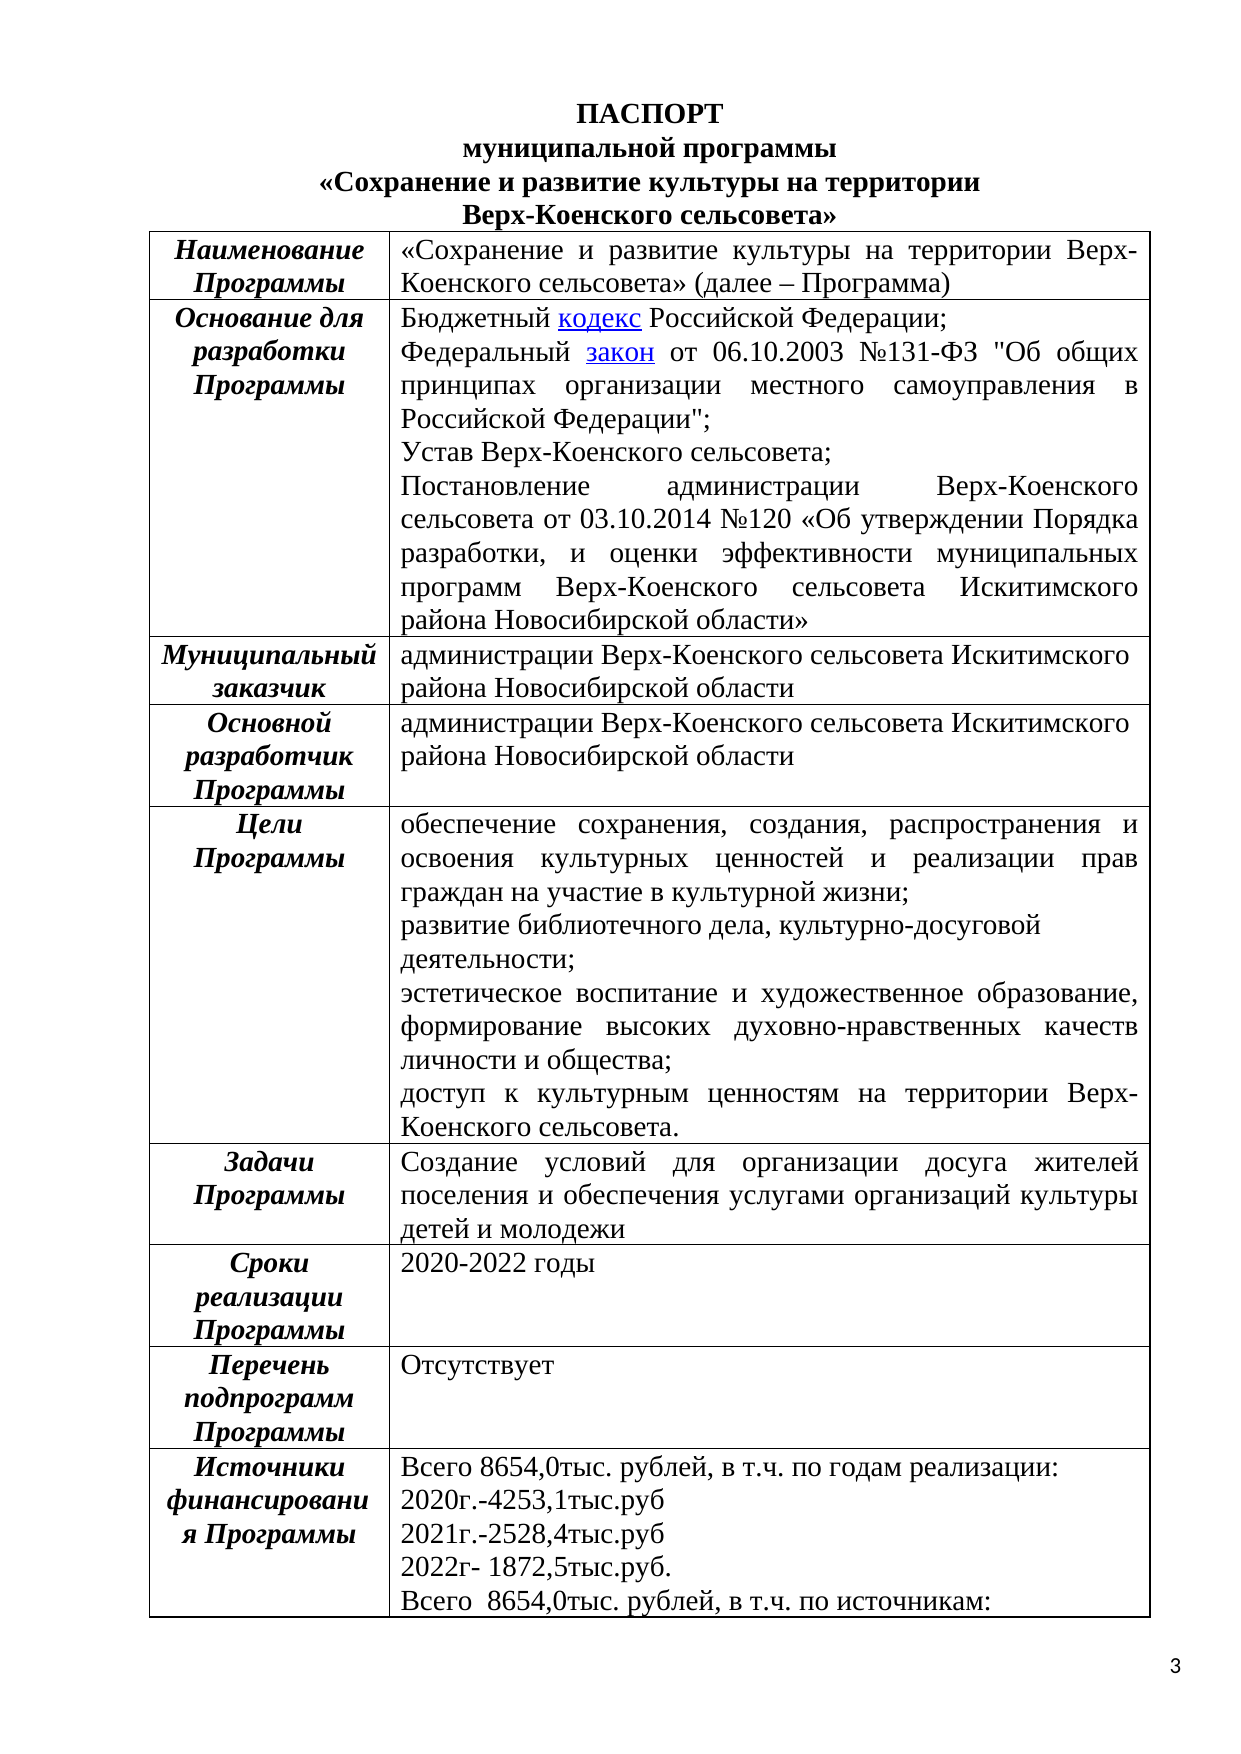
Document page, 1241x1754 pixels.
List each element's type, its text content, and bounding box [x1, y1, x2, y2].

table_cell Основной разработчик Программы [150, 705, 389, 806]
table_cell Создание условий для организации досуга жителей поселения и обеспечения услугами организаций культуры детей и молодежи [390, 1144, 1149, 1244]
table_cell администрации Верх-Коенского сельсовета Искитимского района Новосибирской области [390, 637, 1149, 704]
text «Сохранение и развитие культуры на территории [118, 164, 1181, 197]
table_cell Перечень подпрограмм Программы [150, 1347, 389, 1448]
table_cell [150, 1449, 389, 1616]
table_cell 2020-2022 годы [390, 1245, 1149, 1346]
table_cell администрации Верх-Коенского сельсовета Искитимского района Новосибирской области [390, 705, 1149, 806]
table_cell Задачи Программы [150, 1144, 389, 1244]
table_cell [390, 1449, 1149, 1616]
text ПАСПОРТ [118, 97, 1181, 130]
table_cell Муниципальный заказчик [150, 637, 389, 704]
table_cell обеспечение сохранения, создания, распространения и освоения культурных ценностей и реализации прав граждан на участие в культурной жизни; развитие библиотечного дела, культурно-досуговой деятельности; эстетическое воспитание и художественное образование, формирование высоких духовно-нравственных качеств личности и общества; доступ к культурным ценностям на территории Верх-Коенского сельсовета. [390, 807, 1149, 1143]
table_cell Основание для разработки Программы [150, 300, 389, 636]
table_header «Сохранение и развитие культуры на территории Верх-Коенского сельсовета» (далее – Программа) [390, 232, 1149, 299]
table_cell Цели Программы [150, 807, 389, 1143]
table_header Наименование Программы [150, 232, 389, 299]
text Верх-Коенского сельсовета» [118, 197, 1181, 231]
table_cell Бюджетный кодекс Российской Федерации; Федеральный закон от 06.10.2003 №131-ФЗ "Об общих принципах организации местного самоуправления в Российской Федерации"; Устав Верх-Коенского сельсовета; Постановление администрации Верх-Коенского сельсовета от 03.10.2014 №120 «Об утверждении Порядка разработки, и оценки эффективности муниципальных программ Верх-Коенского сельсовета Искитимского района Новосибирской области» [390, 300, 1149, 636]
text муниципальной программы [118, 130, 1181, 164]
table_cell Отсутствует [390, 1347, 1149, 1448]
table_cell Сроки реализации Программы [150, 1245, 389, 1346]
